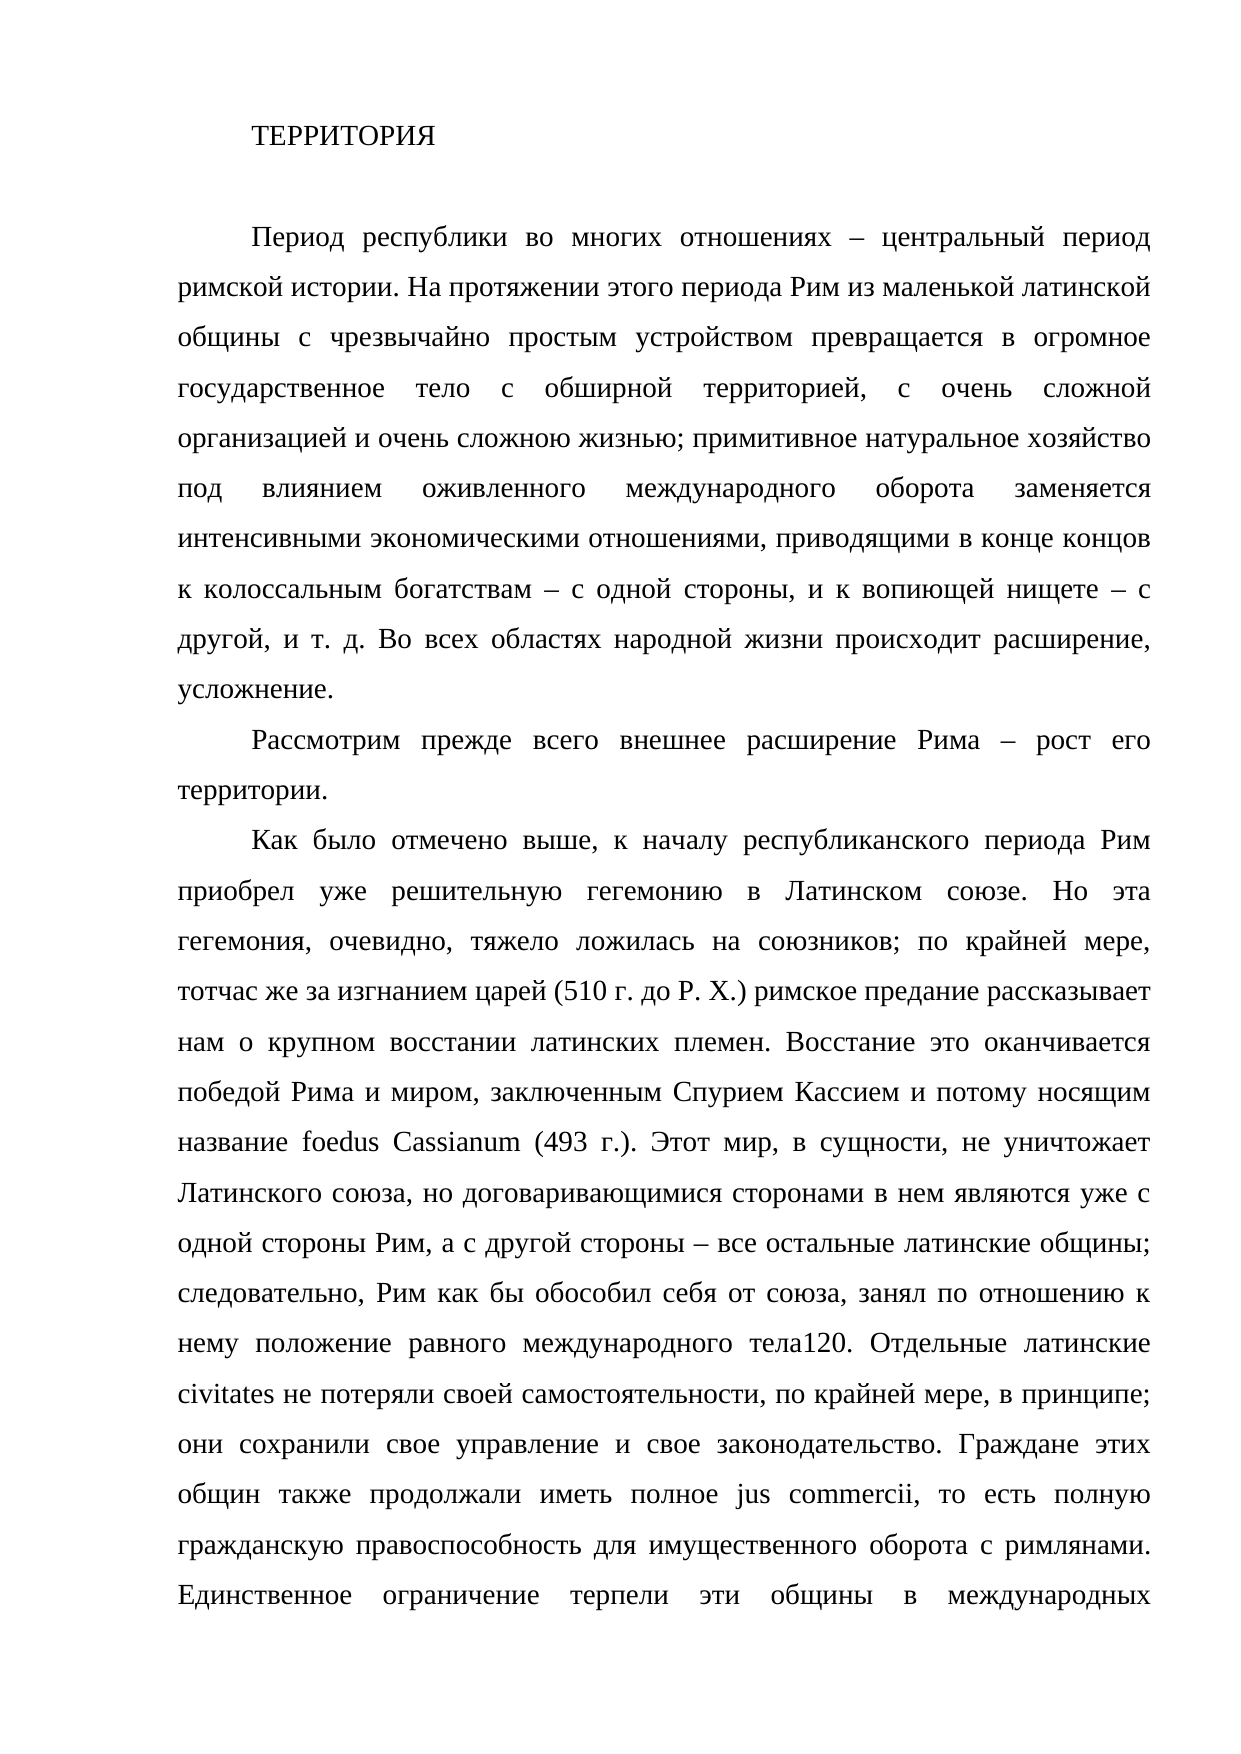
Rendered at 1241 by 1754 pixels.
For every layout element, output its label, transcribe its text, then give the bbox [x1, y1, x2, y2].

text ТЕРРИТОРИЯ [177, 118, 1152, 152]
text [177, 822, 1152, 1611]
text Рассмотрим прежде всего внешнее расширение Рима – рост его территории. [177, 722, 1152, 806]
text Период республики во многих отношениях – центральный период римской истории. На протяжении этого периода Рим из маленькой латинской общины с чрезвычайно простым устройством превращается в огромное государственное тело с обширной территорией, с очень сложной организацией и очень сложною жизнью; примитивное натуральное хозяйство под влиянием оживленного международного оборота заменяется интенсивными экономическими отношениями, приводящими в конце концов к колоссальным богатствам – с одной стороны, и к вопиющей нищете – с другой, и т. д. Во всех областях народной жизни происходит расширение, усложнение. [177, 219, 1152, 705]
